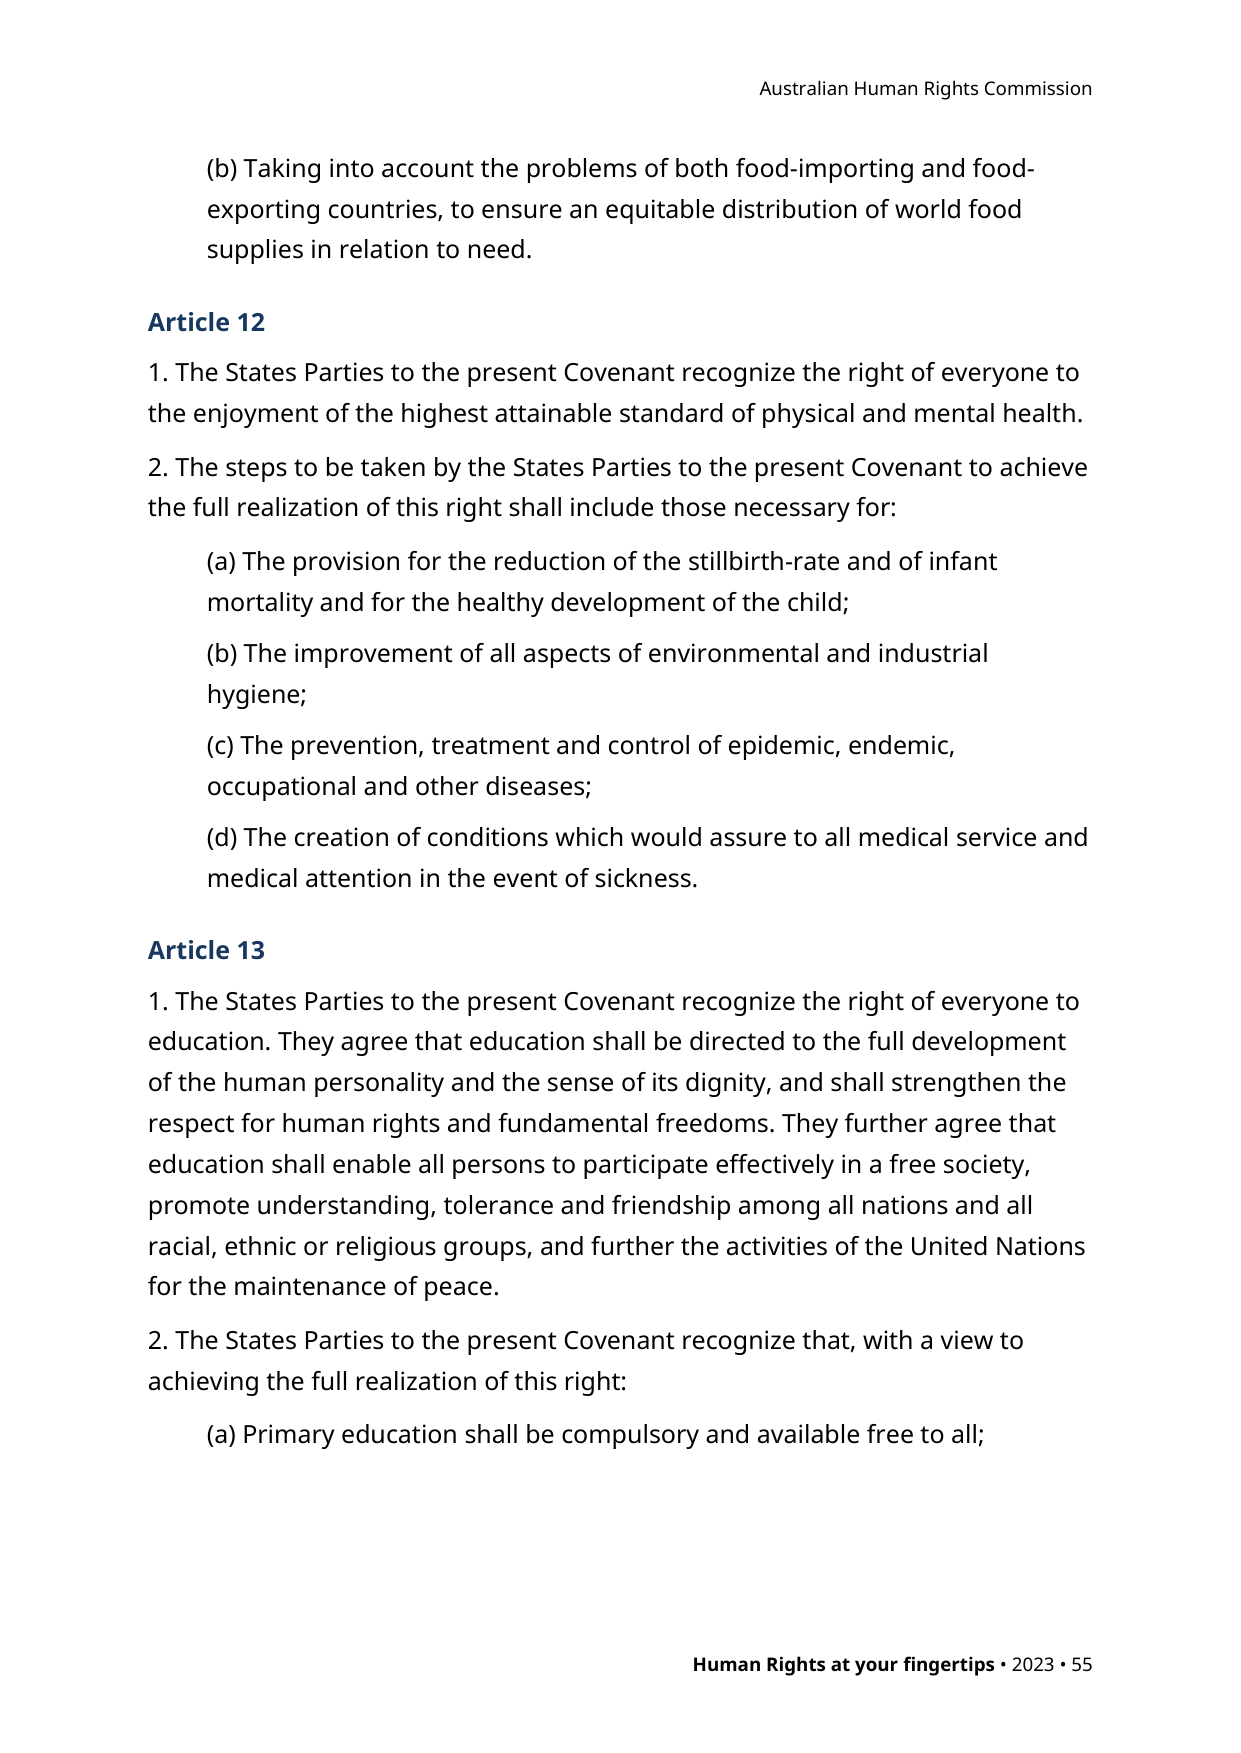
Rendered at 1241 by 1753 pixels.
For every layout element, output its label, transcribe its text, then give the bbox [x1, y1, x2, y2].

text (c) The prevention, treatment and control of epidemic, endemic, occupational and other diseases; [207, 727, 1093, 802]
text 2. The steps to be taken by the States Parties to the present Covenant to achieve the full realization of this right shall include those necessary for: [148, 449, 1093, 524]
text 2. The States Parties to the present Covenant recognize that, with a view to achieving the full realization of this right: [148, 1322, 1093, 1397]
text (a) Primary education shall be compulsory and available free to all; [207, 1417, 1093, 1451]
text (d) The creation of conditions which would assure to all medical service and medical attention in the event of sickness. [207, 819, 1093, 894]
text (b) The improvement of all aspects of environmental and industrial hygiene; [207, 635, 1093, 710]
subtitle Article 12 [148, 304, 1093, 338]
subtitle Article 13 [148, 932, 1093, 967]
text (a) The provision for the reduction of the stillbirth-rate and of infant mortality and for the healthy development of the child; [207, 543, 1093, 618]
text 1. The States Parties to the present Covenant recognize the right of everyone to the enjoyment of the highest attainable standard of physical and mental health. [148, 355, 1093, 430]
text (b) Taking into account the problems of both food-importing and food-exporting countries, to ensure an equitable distribution of world food supplies in relation to need. [207, 151, 1093, 266]
text 1. The States Parties to the present Covenant recognize the right of everyone to education. They agree that education shall be directed to the full development of the human personality and the sense of its dignity, and shall strengthen the respect for human rights and fundamental freedoms. They further agree that education shall enable all persons to participate effectively in a free society, promote understanding, tolerance and friendship among all nations and all racial, ethnic or religious groups, and further the activities of the United Nations for the maintenance of peace. [148, 983, 1093, 1303]
